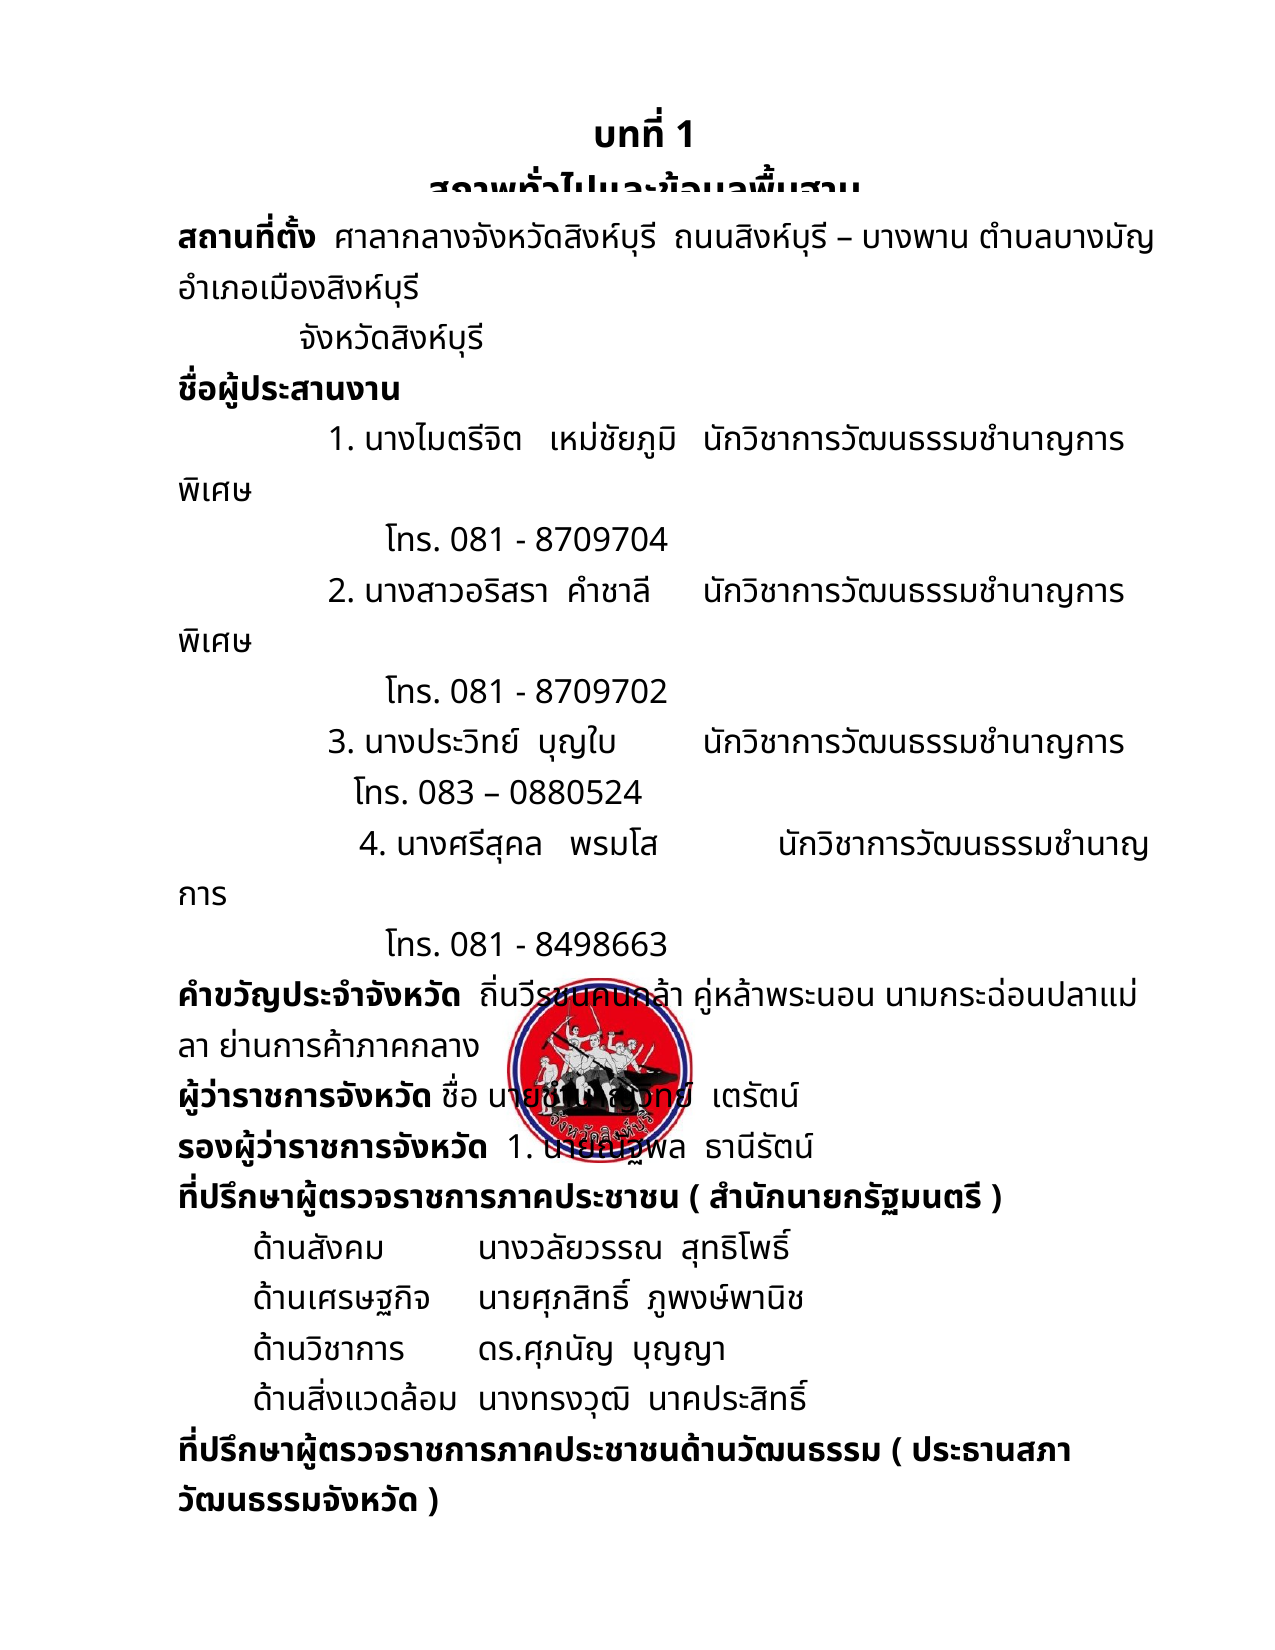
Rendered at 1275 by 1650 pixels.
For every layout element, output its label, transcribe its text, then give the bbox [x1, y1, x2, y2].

text โทร. 081 - 8709704 [177, 516, 1157, 567]
text ด้านสังคม นางวลัยวรรณ สุทธิโพธิ์ [177, 1224, 1157, 1274]
text 4. นางศรีสุคล พรมโส นักวิชาการวัฒนธรรมชำนาญการ [177, 819, 1157, 921]
text จังหวัดสิงห์บุรี [177, 314, 1157, 364]
text โทร. 083 – 0880524 [177, 769, 1157, 819]
text 3. นางประวิทย์ บุญใบ นักวิชาการวัฒนธรรมชำนาญการ [177, 718, 1157, 769]
picture [0, 322, 1191, 1650]
text โทร. 081 - 8709702 [177, 668, 1157, 718]
text ที่ปรึกษาผู้ตรวจราชการภาคประชาชนด้านวัฒนธรรม ( ประธานสภาวัฒนธรรมจังหวัด ) [177, 1426, 1157, 1527]
text ด้านสิ่งแวดล้อม นางทรงวุฒิ นาคประสิทธิ์ [177, 1375, 1157, 1426]
text 2. นางสาวอริสรา คำชาลี นักวิชาการวัฒนธรรมชำนาญการพิเศษ [177, 567, 1157, 668]
text 1. นางไมตรีจิต เหม่ชัยภูมิ นักวิชาการวัฒนธรรมชำนาญการพิเศษ [177, 415, 1157, 516]
text ที่ปรึกษาผู้ตรวจราชการภาคประชาชน ( สำนักนายกรัฐมนตรี ) [177, 1173, 1157, 1224]
text คำขวัญประจำจังหวัด ถิ่นวีรชนคนกล้า คู่หล้าพระนอน นามกระฉ่อนปลาแม่ลา ย่านการค้าภาคกลาง [177, 971, 1157, 1072]
text ผู้ว่าราชการจังหวัด ชื่อ นายชำนาญวิทย์ เตรัตน์ [177, 1072, 1157, 1122]
text โทร. 081 - 8498663 [177, 921, 1157, 971]
text รองผู้ว่าราชการจังหวัด 1. นายณัฐพล ธานีรัตน์ [177, 1122, 1157, 1173]
text ชื่อผู้ประสานงาน [177, 364, 1157, 415]
text สถานที่ตั้ง ศาลากลางจังหวัดสิงห์บุรี ถนนสิงห์บุรี – บางพาน ตำบลบางมัญ อำเภอเมืองสิงห์บุรี [177, 213, 1157, 314]
text ด้านเศรษฐกิจ นายศุภสิทธิ์ ภูพงษ์พานิช [177, 1274, 1157, 1324]
text ด้านวิชาการ ดร.ศุภนัญ บุญญา [177, 1324, 1157, 1375]
